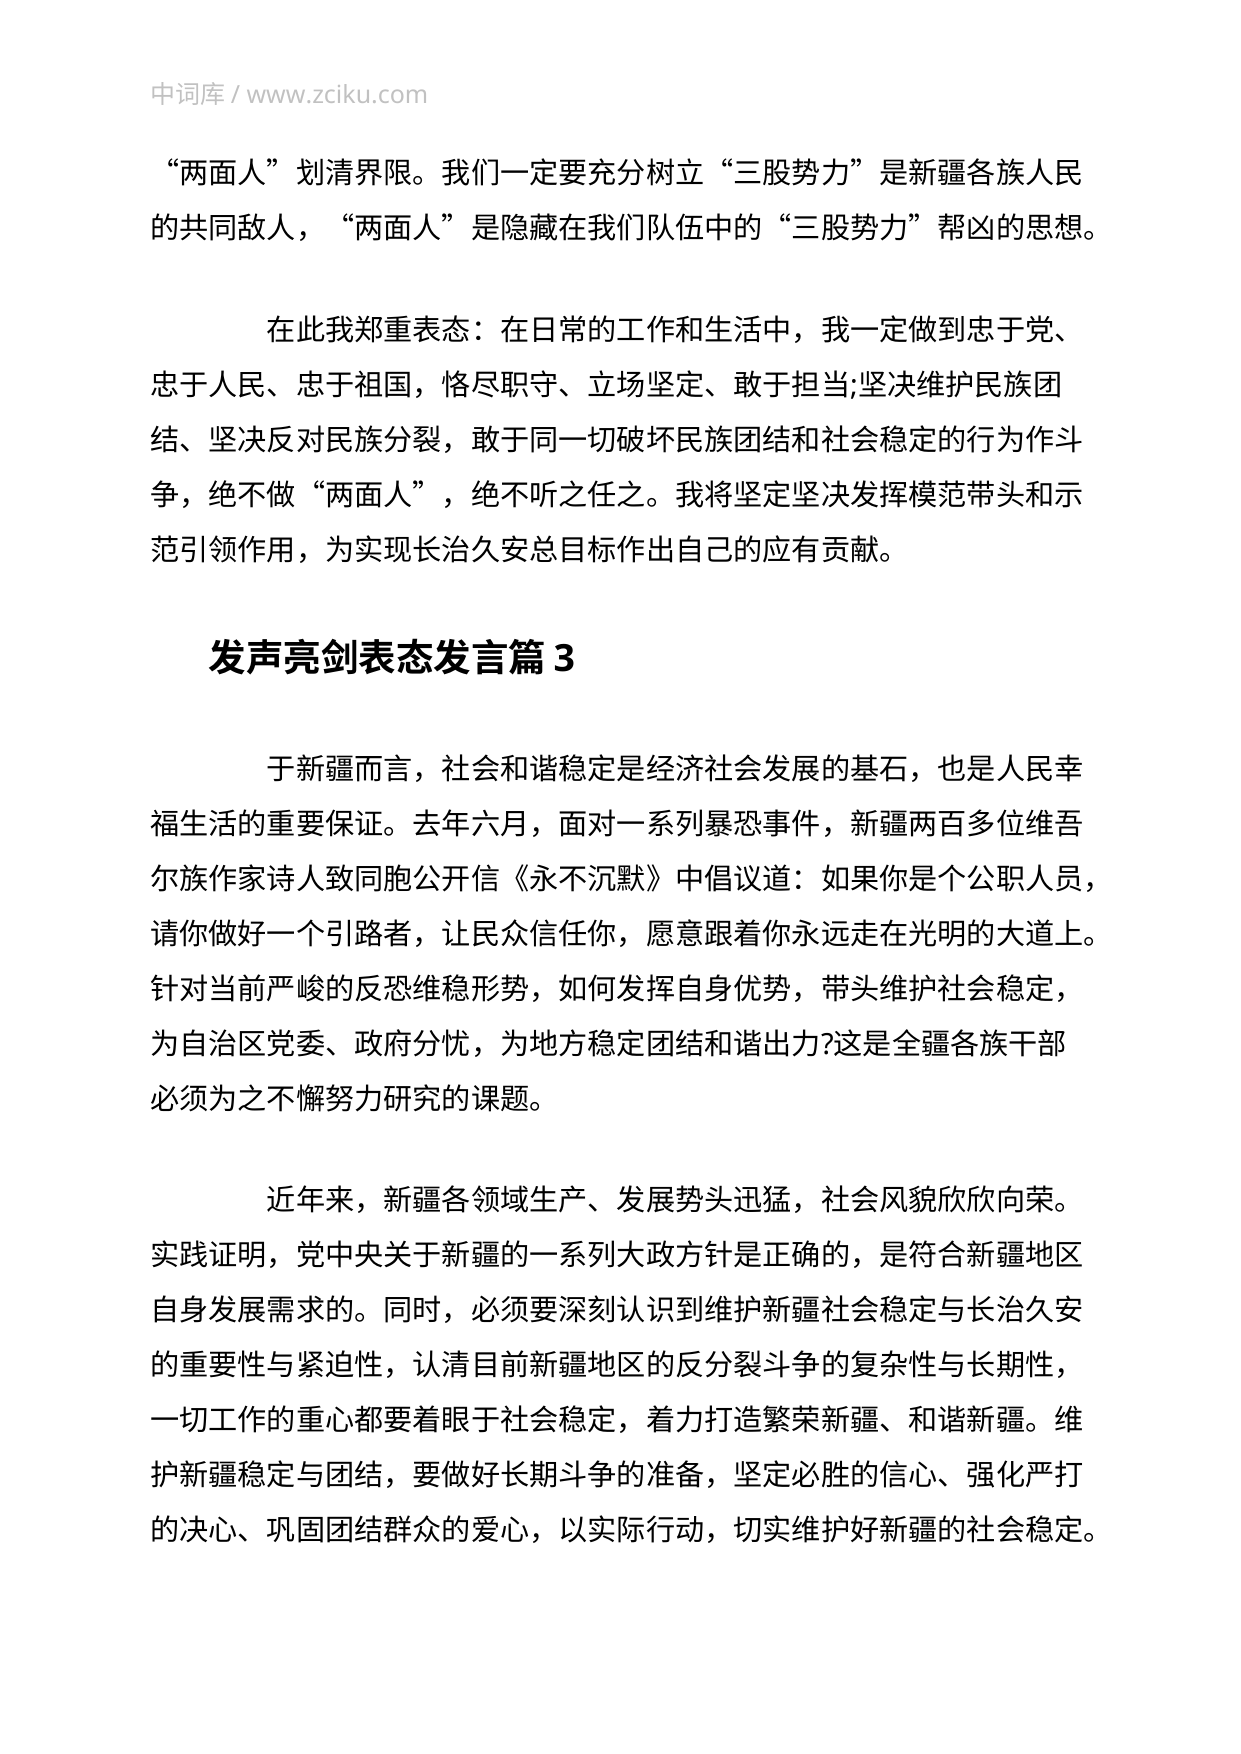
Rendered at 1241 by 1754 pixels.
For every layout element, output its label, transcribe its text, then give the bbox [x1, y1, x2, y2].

text 在此我郑重表态：在日常的工作和生活中，我一定做到忠于党、忠于人民、忠于祖国，恪尽职守、立场坚定、敢于担当;坚决维护民族团结、坚决反对民族分裂，敢于同一切破坏民族团结和社会稳定的行为作斗争，绝不做“两面人”，绝不听之任之。我将坚定坚决发挥模范带头和示范引领作用，为实现长治久安总目标作出自己的应有贡献。 [150, 307, 1090, 569]
text 发声亮剑表态发言篇3 [150, 628, 1090, 683]
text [150, 150, 1090, 247]
text 近年来，新疆各领域生产、发展势头迅猛，社会风貌欣欣向荣。实践证明，党中央关于新疆的一系列大政方针是正确的，是符合新疆地区自身发展需求的。同时，必须要深刻认识到维护新疆社会稳定与长治久安的重要性与紧迫性，认清目前新疆地区的反分裂斗争的复杂性与长期性，一切工作的重心都要着眼于社会稳定，着力打造繁荣新疆、和谐新疆。维护新疆稳定与团结，要做好长期斗争的准备，坚定必胜的信心、强化严打的决心、巩固团结群众的爱心，以实际行动，切实维护好新疆的社会稳定。 [150, 1177, 1090, 1549]
text 于新疆而言，社会和谐稳定是经济社会发展的基石，也是人民幸福生活的重要保证。去年六月，面对一系列暴恐事件，新疆两百多位维吾尔族作家诗人致同胞公开信《永不沉默》中倡议道：如果你是个公职人员，请你做好一个引路者，让民众信任你，愿意跟着你永远走在光明的大道上。针对当前严峻的反恐维稳形势，如何发挥自身优势，带头维护社会稳定，为自治区党委、政府分忧，为地方稳定团结和谐出力?这是全疆各族干部必须为之不懈努力研究的课题。 [150, 746, 1090, 1117]
